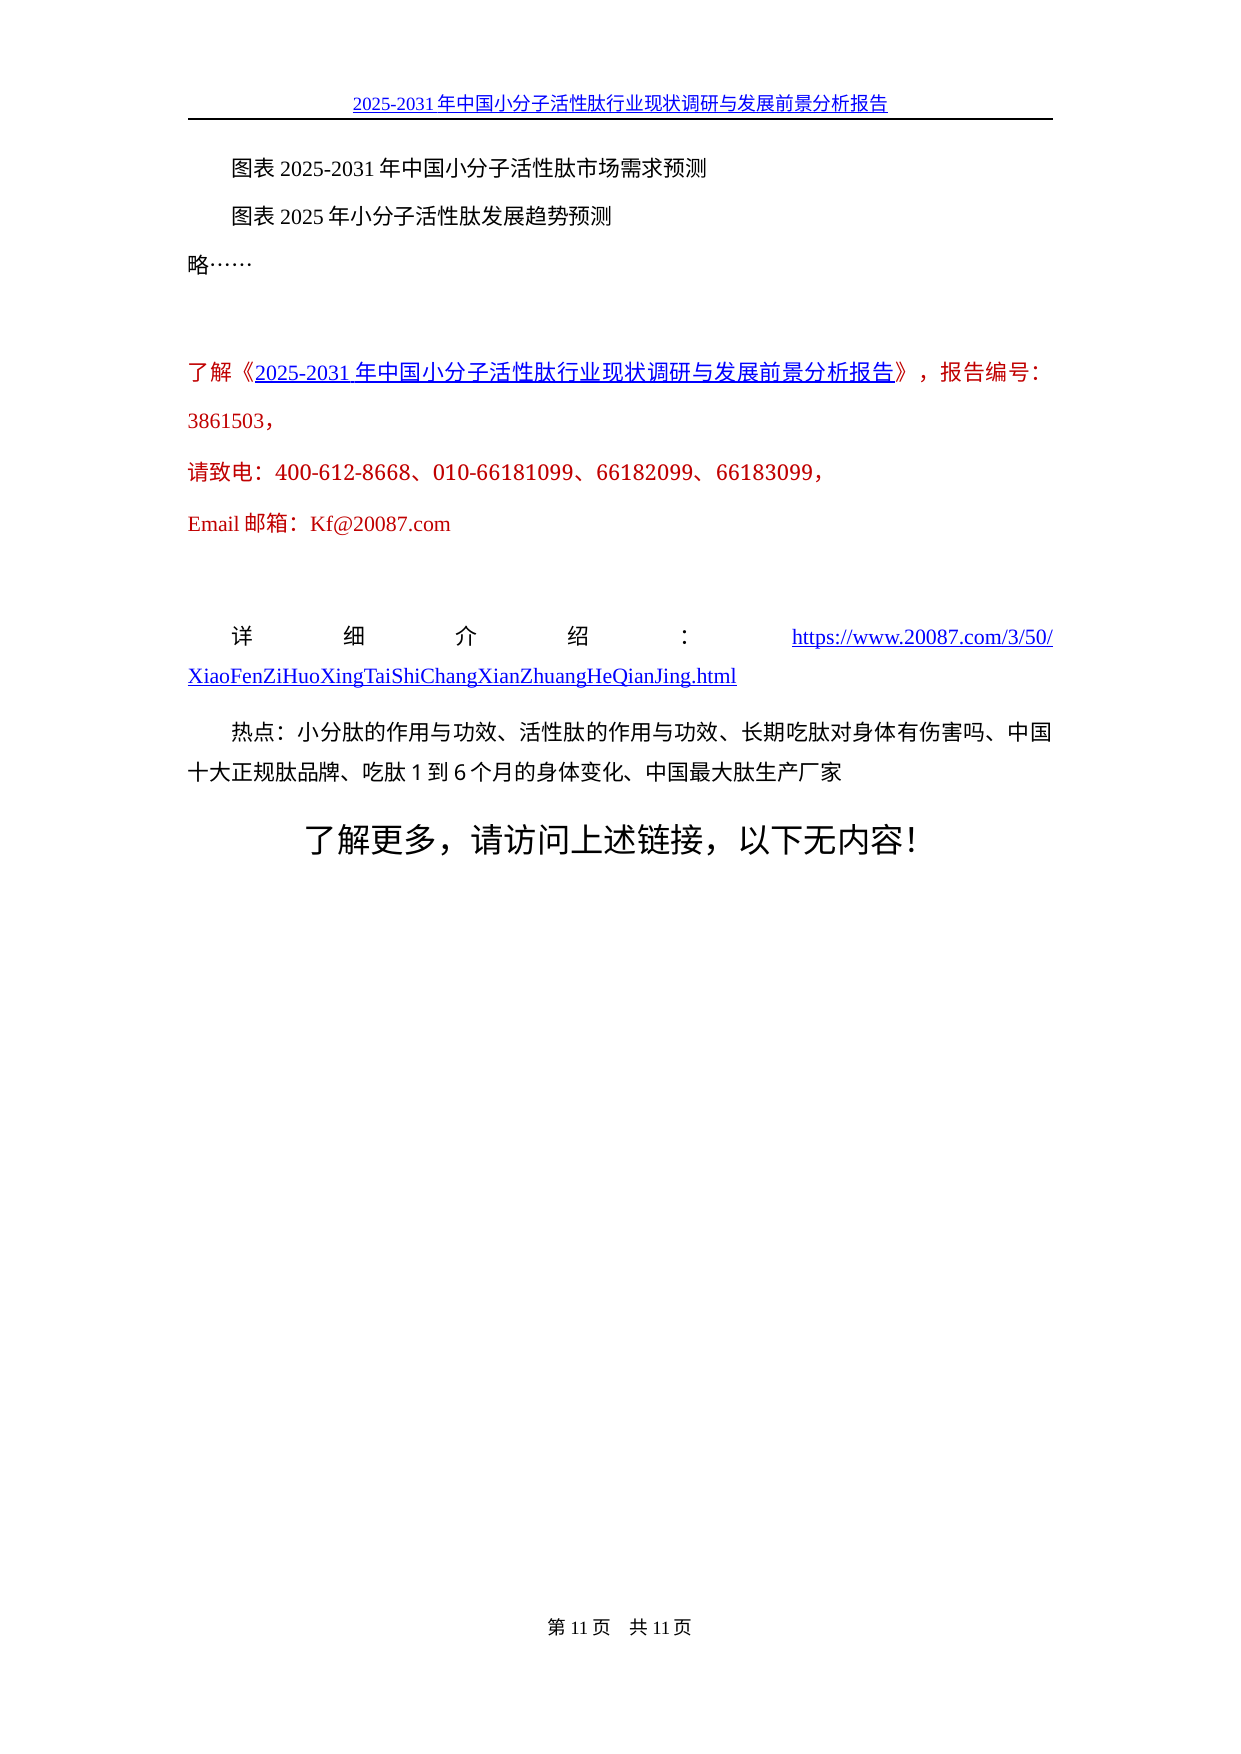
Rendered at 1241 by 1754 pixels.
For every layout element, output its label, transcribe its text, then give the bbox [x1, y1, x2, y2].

text 请致电：400-612-8668、010-66181099、66182099、66183099， [187, 454, 1053, 487]
title 了解更多，请访问上述链接，以下无内容！ [187, 805, 1053, 870]
text 详细介绍：https://www.20087.com/3/50/XiaoFenZiHuoXingTaiShiChangXianZhuangHeQianJing.html [187, 619, 1053, 692]
text 热点：小分肽的作用与功效、活性肽的作用与功效、长期吃肽对身体有伤害吗、中国十大正规肽品牌、吃肽1到6个月的身体变化、中国最大肽生产厂家 [187, 714, 1053, 788]
text Email邮箱：Kf@20087.com [187, 506, 1053, 538]
text 了解《2025-2031年中国小分子活性肽行业现状调研与发展前景分析报告》，报告编号：3861503， [187, 354, 1053, 435]
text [187, 150, 1053, 280]
